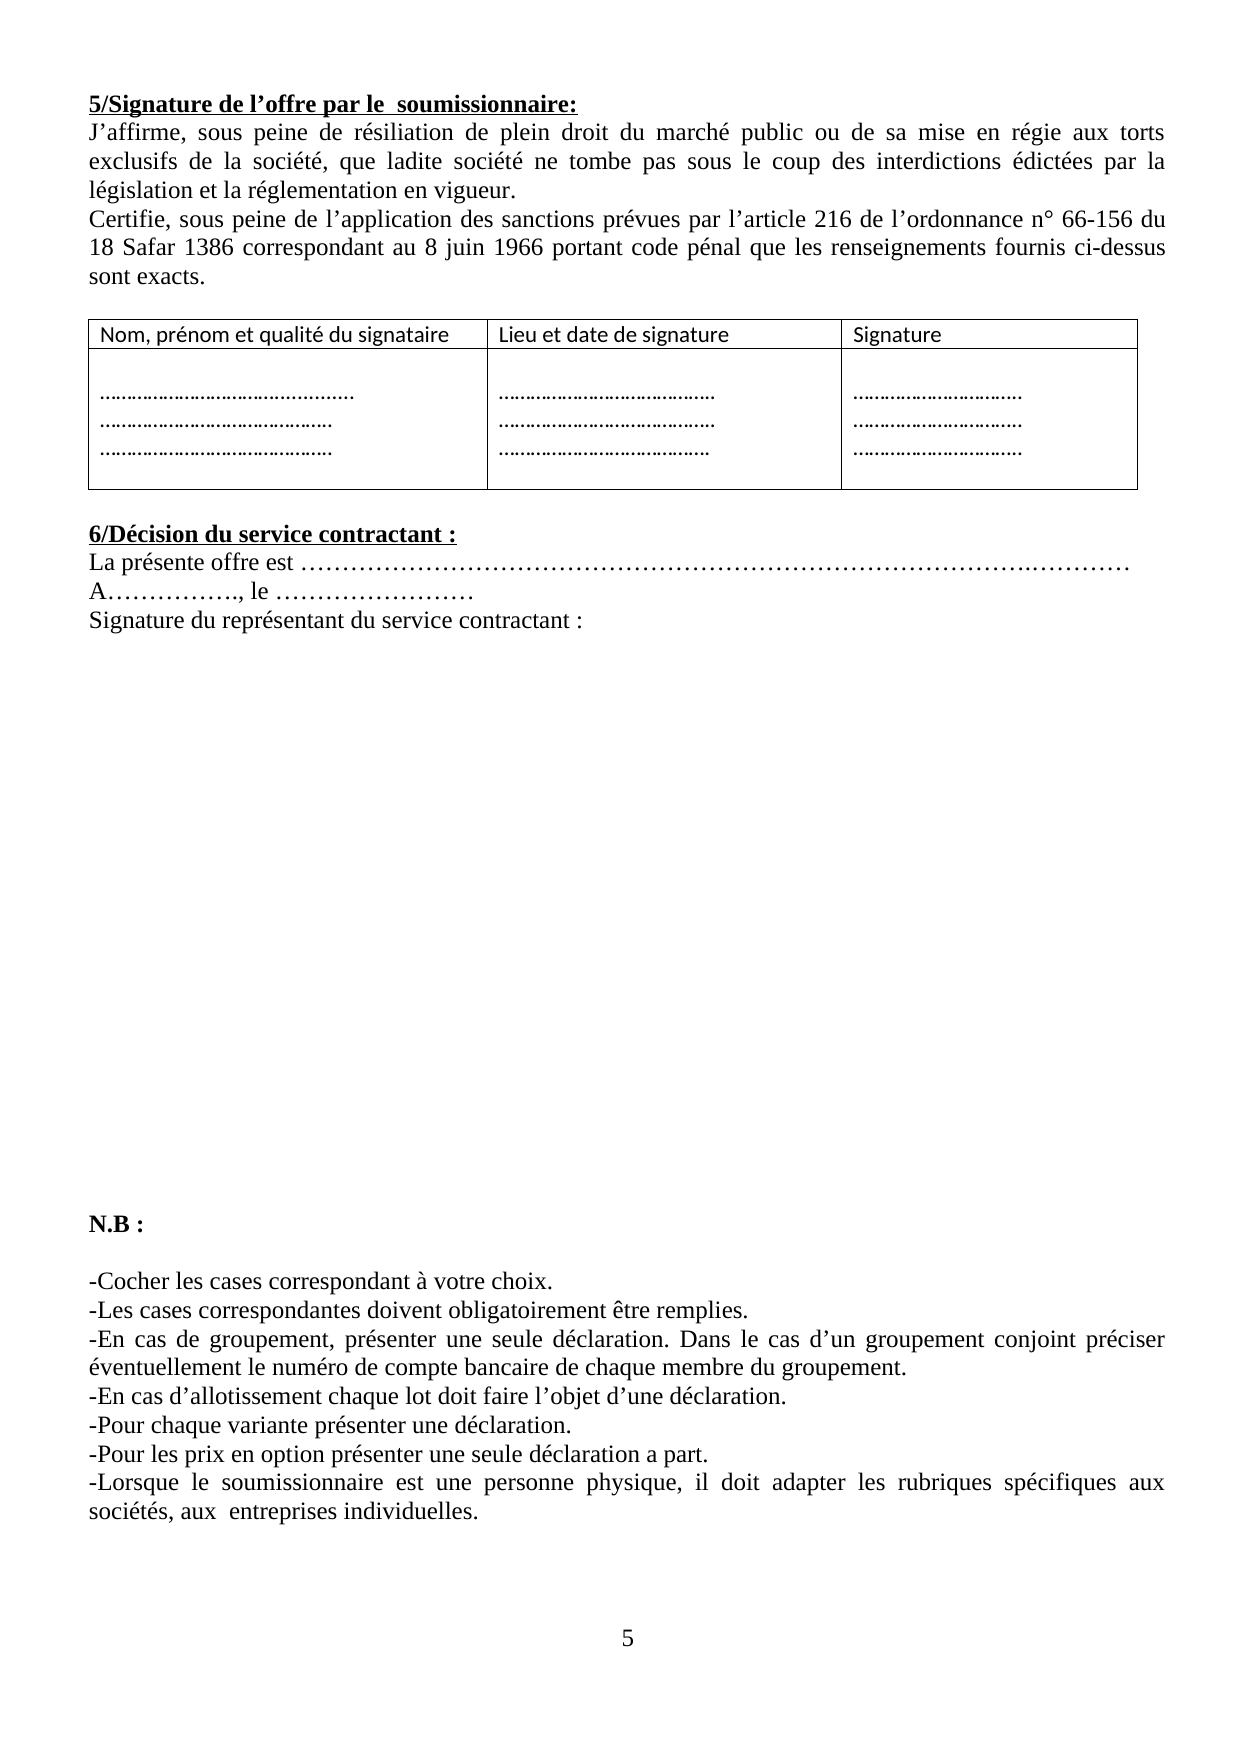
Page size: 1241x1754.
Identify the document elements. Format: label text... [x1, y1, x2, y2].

table_header Lieu et date de signature [488, 320, 841, 348]
text -Les cases correspondantes doivent obligatoirement être remplies. [89, 1295, 1167, 1324]
text -Cocher les cases correspondant à votre choix. [89, 1266, 1167, 1295]
text N.B : [89, 1209, 1167, 1237]
text -Lorsque le soumissionnaire est une personne physique, il doit adapter les rubriques spécifiques aux sociétés, aux entreprises individuelles. [89, 1467, 1167, 1525]
table_cell …………………………….............. …………………………………….. …………………………………….. [89, 349, 487, 489]
text La présente offre est …………………………………………………………………………….………… [89, 547, 1167, 576]
text 6/Décision du service contractant : [89, 519, 1167, 547]
text Signature du représentant du service contractant : [89, 605, 1167, 634]
text -Pour les prix en option présenter une seule déclaration a part. [89, 1439, 1167, 1467]
text Certifie, sous peine de l’application des sanctions prévues par l’article 216 de l’ordonnance n° 66-156 du 18 Safar 1386 correspondant au 8 juin 1966 portant code pénal que les renseignements fournis ci-dessus sont exacts. [89, 204, 1167, 290]
text A……………., le …………………… [89, 576, 1167, 605]
table_header Nom, prénom et qualité du signataire [89, 320, 487, 348]
text -Pour chaque variante présenter une déclaration. [89, 1410, 1167, 1439]
table_cell ………………………………….. ………………………………….. …………………………………. [488, 349, 841, 489]
text -En cas d’allotissement chaque lot doit faire l’objet d’une déclaration. [89, 1381, 1167, 1410]
text -En cas de groupement, présenter une seule déclaration. Dans le cas d’un groupement conjoint préciser éventuellement le numéro de compte bancaire de chaque membre du groupement. [89, 1324, 1167, 1381]
table_cell ………………………….. ………………………….. ………………………….. [842, 349, 1137, 489]
text J’affirme, sous peine de résiliation de plein droit du marché public ou de sa mise en régie aux torts exclusifs de la société, que ladite société ne tombe pas sous le coup des interdictions édictées par la législation et la réglementation en vigueur. [89, 117, 1167, 204]
table_header Signature [842, 320, 1137, 348]
text 5/Signature de l’offre par le soumissionnaire: [89, 89, 1167, 117]
